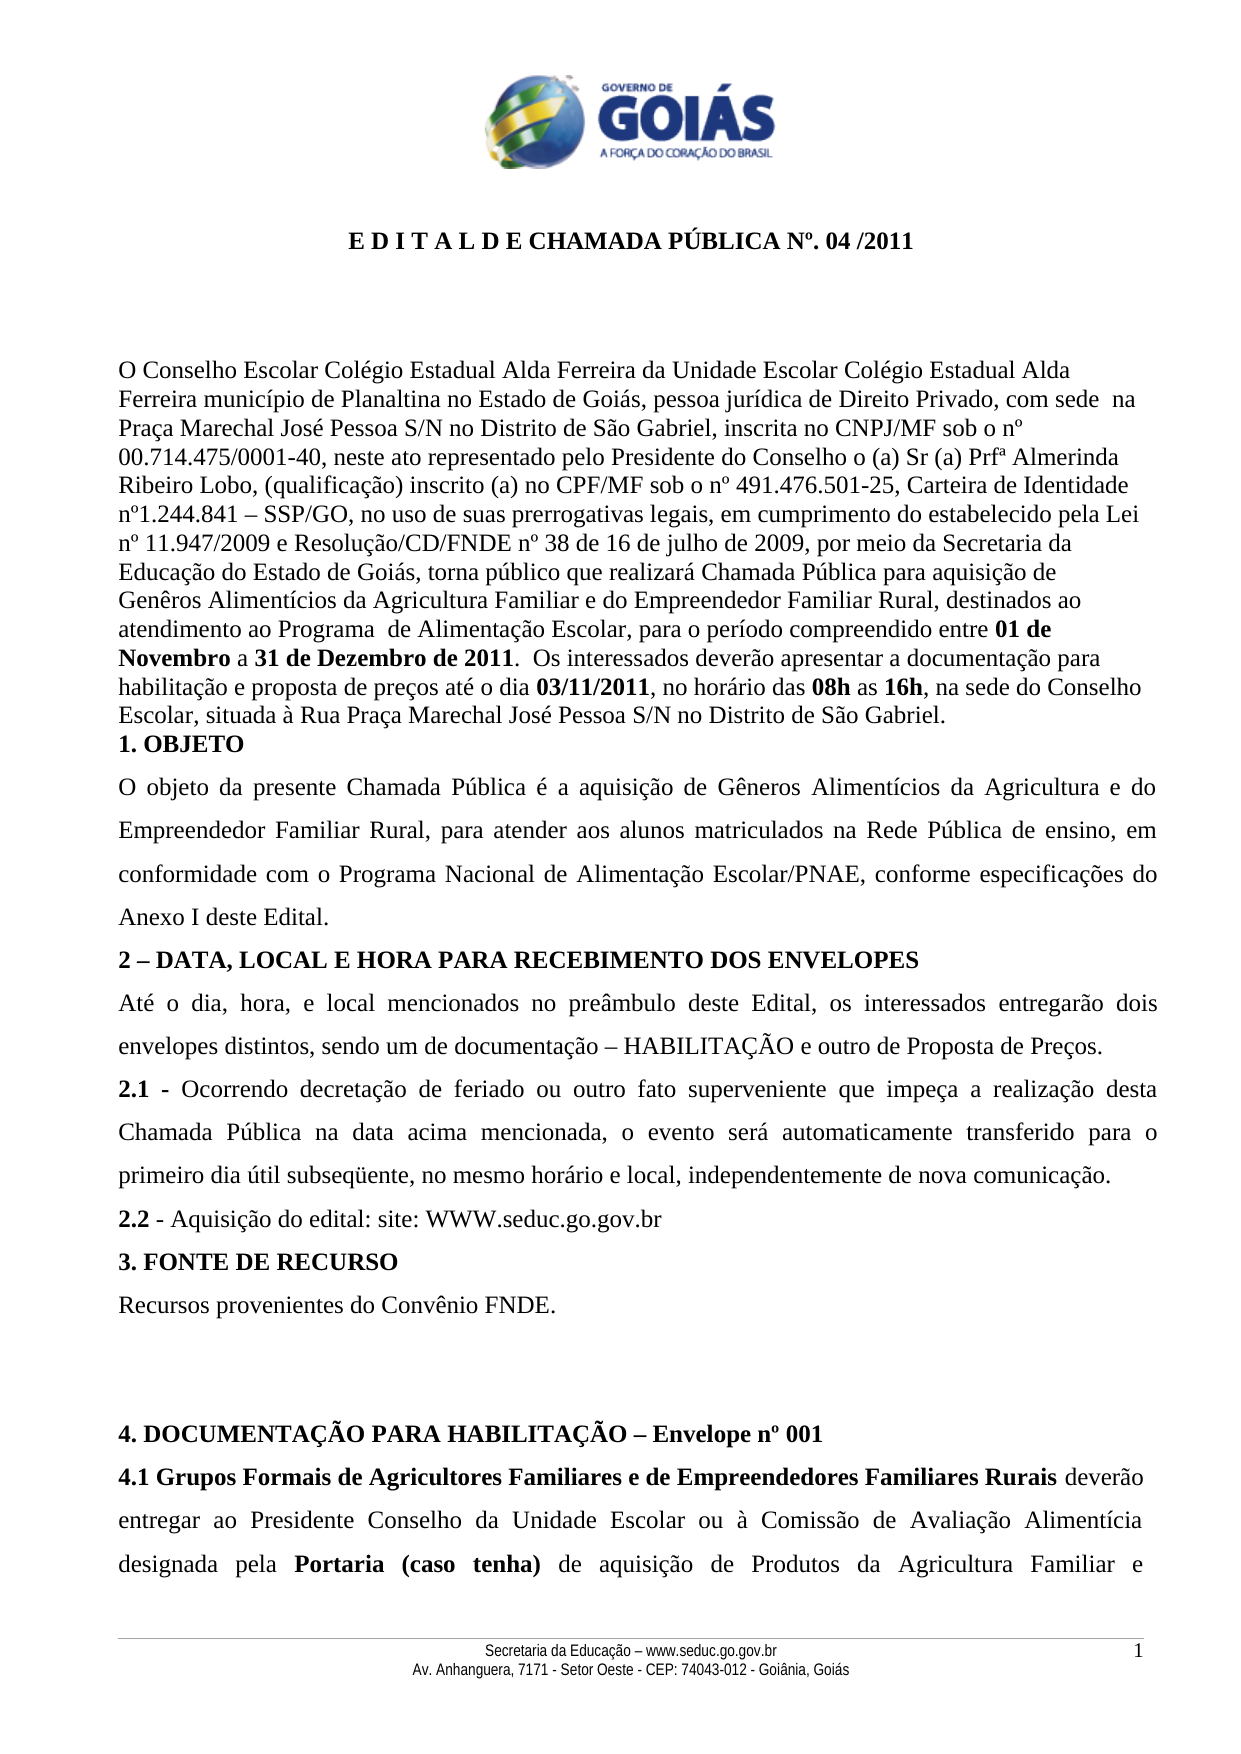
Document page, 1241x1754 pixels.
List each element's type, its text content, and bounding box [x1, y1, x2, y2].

text O objeto da presente Chamada Pública é a aquisição de Gêneros Alimentícios da Agricultura e do Empreendedor Familiar Rural, para atender aos alunos matriculados na Rede Pública de ensino, em conformidade com o Programa Nacional de Alimentação Escolar/PNAE, conforme especificações do Anexo I deste Edital. [118, 772, 1158, 931]
picture [477, 75, 784, 169]
text Até o dia, hora, e local mencionados no preâmbulo deste Edital, os interessados entregarão dois envelopes distintos, sendo um de documentação – HABILITAÇÃO e outro de Proposta de Preços. [118, 988, 1158, 1060]
text 4. DOCUMENTAÇÃO PARA HABILITAÇÃO – Envelope nº 001 [118, 1419, 1144, 1448]
text 3. FONTE DE RECURSO [118, 1247, 1158, 1276]
text 2 – DATA, LOCAL E HORA PARA RECEBIMENTO DOS ENVELOPES [118, 945, 1158, 974]
text 2.2 - Aquisição do edital: site: WWW.seduc.go.gov.br [118, 1204, 1158, 1232]
text 2.1 - Ocorrendo decretação de feriado ou outro fato superveniente que impeça a realização desta Chamada Pública na data acima mencionada, o evento será automaticamente transferido para o primeiro dia útil subseqüente, no mesmo horário e local, independentemente de nova comunicação. [118, 1074, 1158, 1189]
text 1. OBJETO [118, 729, 1158, 758]
text O Conselho Escolar Colégio Estadual Alda Ferreira da Unidade Escolar Colégio Estadual Alda Ferreira município de Planaltina no Estado de Goiás, pessoa jurídica de Direito Privado, com sede na Praça Marechal José Pessoa S/N no Distrito de São Gabriel, inscrita no CNPJ/MF sob o nº 00.714.475/0001-40, neste ato representado pelo Presidente do Conselho o (a) Sr (a) Prfª Almerinda Ribeiro Lobo, (qualificação) inscrito (a) no CPF/MF sob o nº 491.476.501-25, Carteira de Identidade nº1.244.841 – SSP/GO, no uso de suas prerrogativas legais, em cumprimento do estabelecido pela Lei nº 11.947/2009 e Resolução/CD/FNDE nº 38 de 16 de julho de 2009, por meio da Secretaria da Educação do Estado de Goiás, torna público que realizará Chamada Pública para aquisição de Genêros Alimentícios da Agricultura Familiar e do Empreendedor Familiar Rural, destinados ao atendimento ao Programa de Alimentação Escolar, para o período compreendido entre 01 de Novembro a 31 de Dezembro de 2011. Os interessados deverão apresentar a documentação para habilitação e proposta de preços até o dia 03/11/2011, no horário das 08h as 16h, na sede do Conselho Escolar, situada à Rua Praça Marechal José Pessoa S/N no Distrito de São Gabriel. [118, 356, 1144, 729]
text E D I T A L D E CHAMADA PÚBLICA Nº. 04 /2011 [118, 226, 1144, 255]
text Recursos provenientes do Convênio FNDE. [118, 1290, 1158, 1319]
